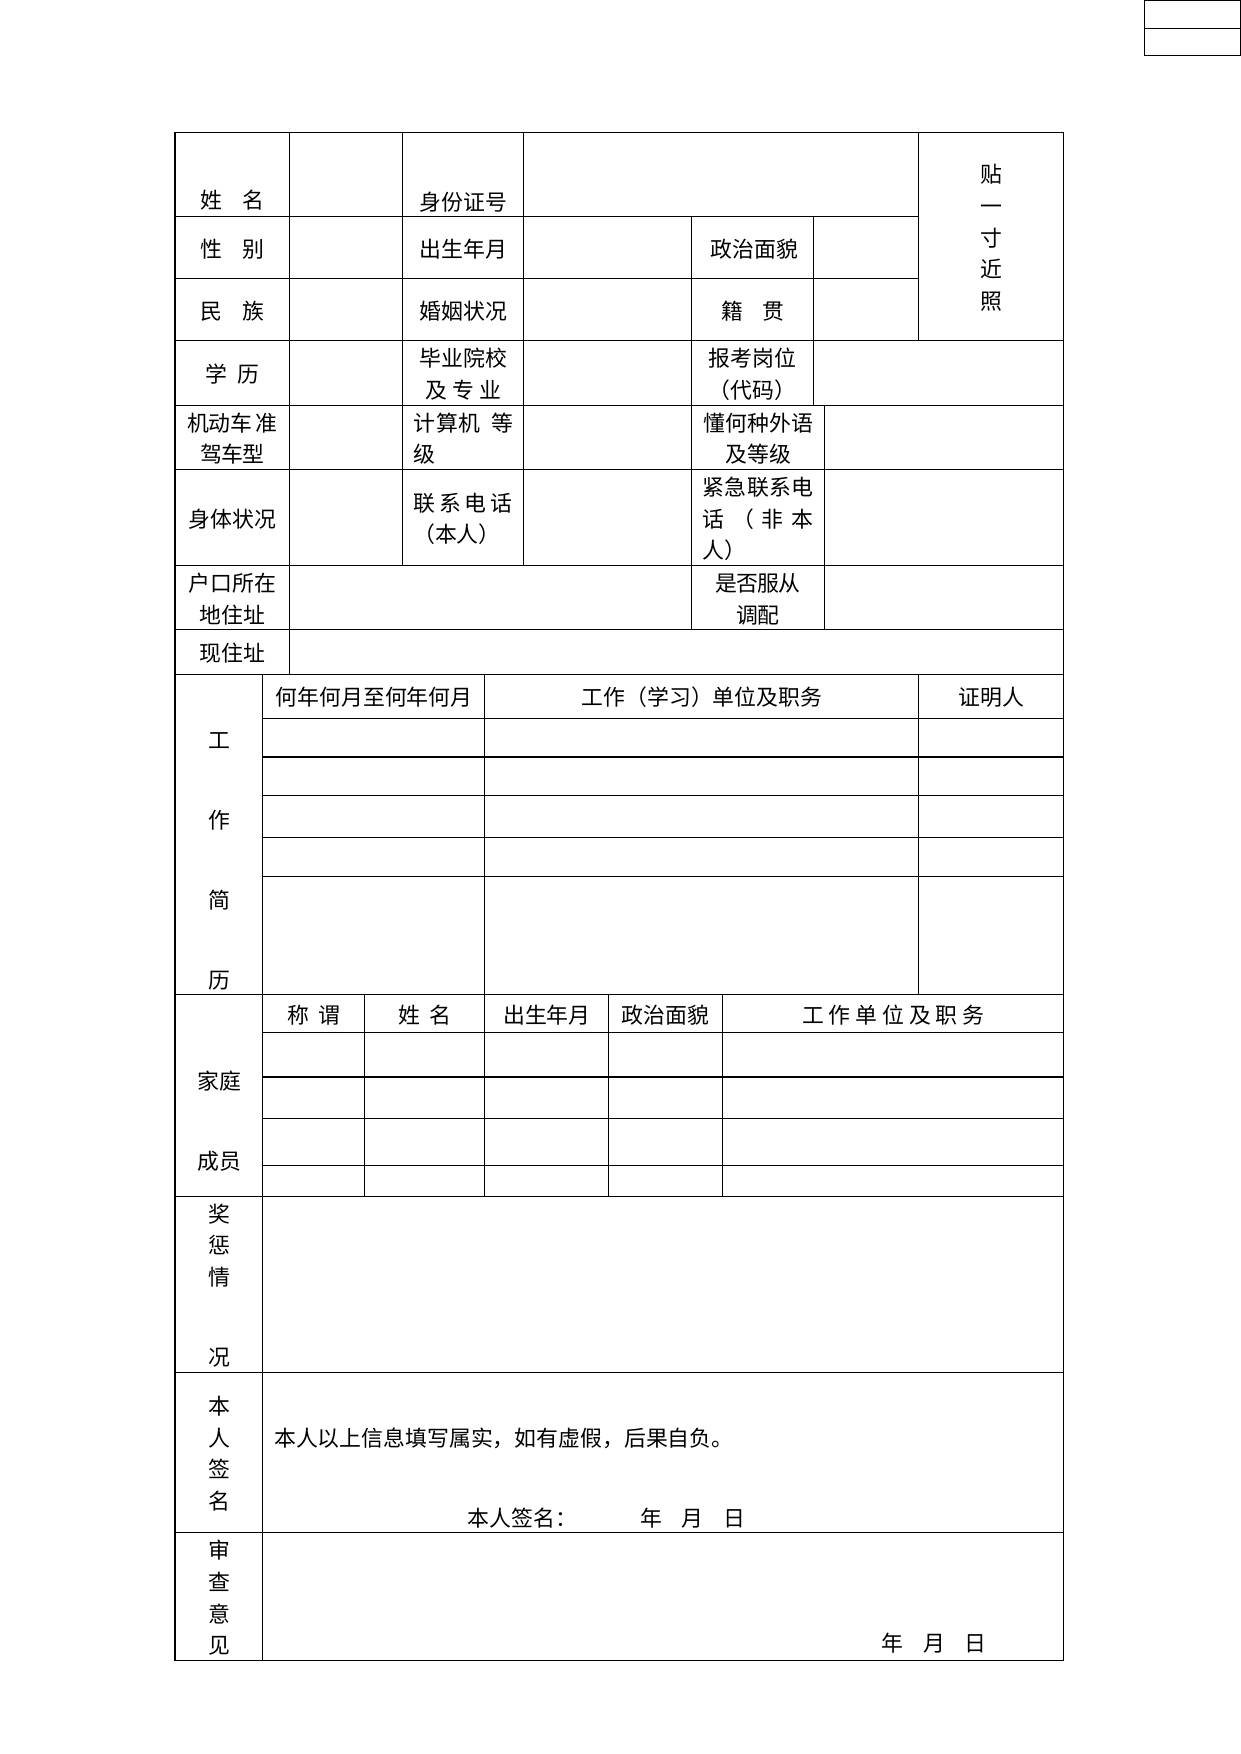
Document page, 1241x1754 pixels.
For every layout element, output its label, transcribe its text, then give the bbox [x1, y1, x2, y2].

table_cell [485, 796, 918, 837]
table_cell 出生年月 [403, 217, 523, 278]
table_cell [609, 1078, 722, 1118]
table_header 贴 一 寸 近 照 [919, 133, 1063, 340]
table_cell 家庭成员 [176, 995, 262, 1196]
table_cell 政治面貌 [609, 995, 722, 1032]
table_cell 年 月 日 [263, 1533, 1063, 1660]
table_cell 证明人 [919, 675, 1063, 717]
table_cell [485, 877, 918, 994]
table_cell [814, 279, 918, 340]
table_cell [485, 1078, 608, 1118]
table_cell 工 作 单 位 及 职 务 [723, 995, 1063, 1032]
table_cell [263, 1078, 364, 1118]
table_cell 毕业院校及 专 业 [403, 341, 523, 404]
table_cell [524, 406, 691, 469]
table_cell 籍 贯 [692, 279, 813, 340]
table_cell 户口所在地住址 [176, 566, 289, 629]
table_cell [290, 630, 1063, 674]
table_header [290, 133, 402, 216]
table_cell [263, 719, 484, 756]
table_cell 何年何月至何年何月 [263, 675, 484, 717]
table_cell [485, 1033, 608, 1076]
table_cell [485, 838, 918, 876]
table_header 身份证号 [403, 133, 523, 216]
table_cell 称 谓 [263, 995, 364, 1032]
table_cell [290, 470, 402, 565]
table_cell [365, 1033, 484, 1076]
table_cell 婚姻状况 [403, 279, 523, 340]
table_cell 身体状况 [176, 470, 289, 565]
table_cell 工作（学习）单位及职务 [485, 675, 918, 717]
table_cell [919, 796, 1063, 837]
table_cell [1145, 29, 1240, 55]
table_cell [609, 1119, 722, 1164]
table_cell [290, 341, 402, 404]
table_cell [485, 719, 918, 756]
table_cell [263, 877, 484, 994]
table_cell 出生年月 [485, 995, 608, 1032]
table_cell [723, 1033, 1063, 1076]
table_cell [524, 341, 691, 404]
table_cell [825, 470, 1063, 565]
table_cell [919, 877, 1063, 994]
table_cell 计算机 等 级 [403, 406, 523, 469]
table_cell [290, 566, 691, 629]
table_cell [263, 758, 484, 795]
table_cell [524, 279, 691, 340]
table_cell [825, 406, 1063, 469]
table_cell [524, 470, 691, 565]
table_cell [290, 217, 402, 278]
table_cell [290, 279, 402, 340]
table_cell [263, 1119, 364, 1164]
table_cell 联系电话（本人） [403, 470, 523, 565]
table_cell [609, 1166, 722, 1196]
table_cell [723, 1166, 1063, 1196]
table_cell 学 历 [176, 341, 289, 404]
table_cell [485, 758, 918, 795]
table_cell [723, 1119, 1063, 1164]
table_cell 政治面貌 [692, 217, 813, 278]
table_cell 奖 惩 情 况 [176, 1197, 262, 1372]
table_cell 本 人 签 名 [176, 1373, 262, 1532]
table_cell [365, 1166, 484, 1196]
table_cell [485, 1166, 608, 1196]
table_cell 懂何种外语及等级 [692, 406, 824, 469]
table_cell 本人以上信息填写属实，如有虚假，后果自负。 本人签名： 年 月 日 [263, 1373, 1063, 1532]
table_header 姓 名 [176, 133, 289, 216]
table_cell [263, 796, 484, 837]
table_cell [263, 838, 484, 876]
table_cell [919, 758, 1063, 795]
table_cell [723, 1078, 1063, 1118]
table_cell [263, 1197, 1063, 1372]
table_header [1145, 1, 1240, 28]
table_cell 民 族 [176, 279, 289, 340]
table_cell [609, 1033, 722, 1076]
table_cell [524, 217, 691, 278]
table_cell [814, 217, 918, 278]
table_cell [485, 1119, 608, 1164]
table_cell 姓 名 [365, 995, 484, 1032]
table_header [524, 133, 918, 216]
table_cell 机动车 准驾车型 [176, 406, 289, 469]
table_cell [263, 1166, 364, 1196]
table_cell 工 作 简 历 [176, 675, 262, 994]
table_cell [365, 1119, 484, 1164]
table_cell [919, 719, 1063, 756]
table_cell 现住址 [176, 630, 289, 674]
table_cell [919, 838, 1063, 876]
table_cell [365, 1078, 484, 1118]
table_cell [825, 566, 1063, 629]
table_cell 性 别 [176, 217, 289, 278]
table_cell 紧急联系电话（非本人） [692, 470, 824, 565]
table_cell 审 查 意 见 [176, 1533, 262, 1660]
table_cell 是否服从 调配 [692, 566, 824, 629]
table_cell [263, 1033, 364, 1076]
table_cell [290, 406, 402, 469]
table_cell 报考岗位（代码） [692, 341, 813, 404]
table_cell [814, 341, 1063, 404]
